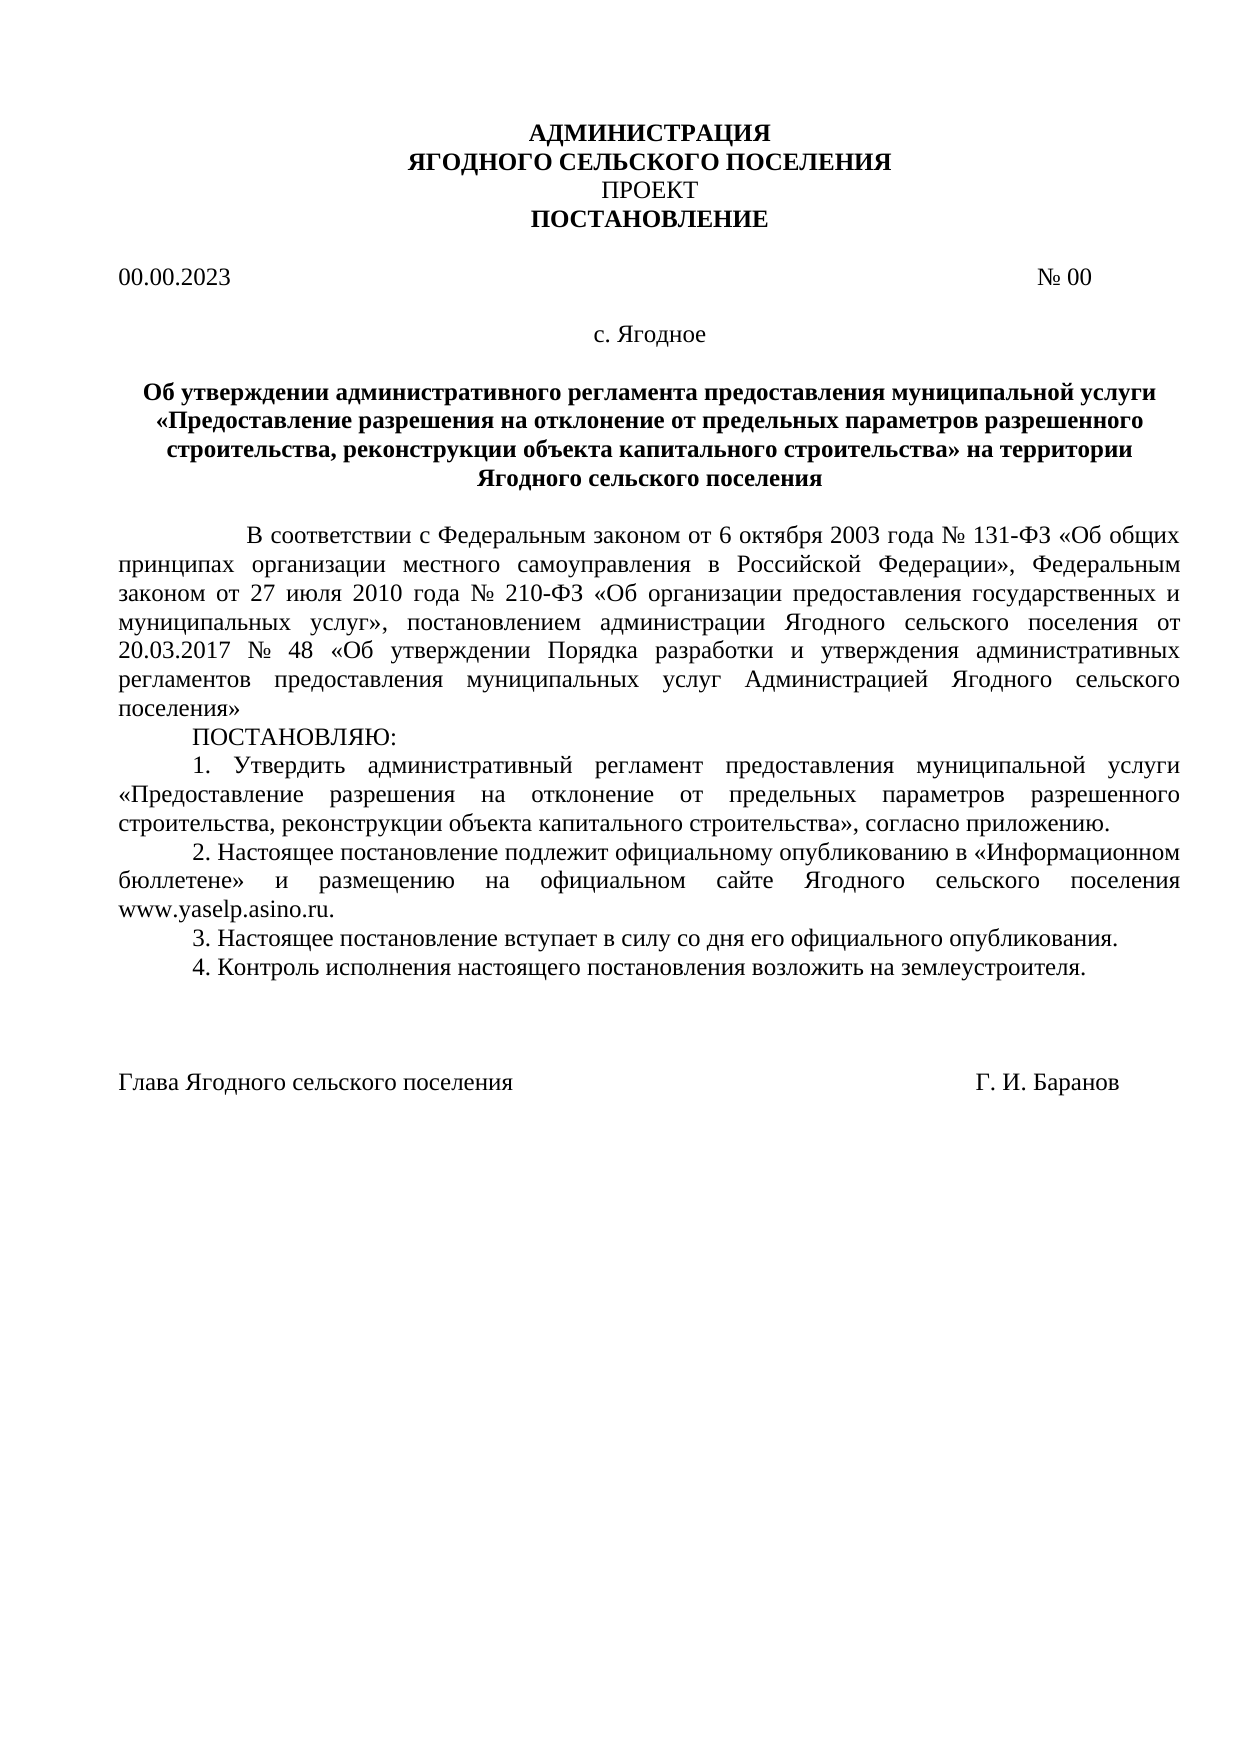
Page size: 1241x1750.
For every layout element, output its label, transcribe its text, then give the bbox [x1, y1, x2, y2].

text В соответствии с Федеральным законом от 6 октября 2003 года № 131-ФЗ «Об общих принципах организации местного самоуправления в Российской Федерации», Федеральным законом от 27 июля 2010 года № 210-ФЗ «Об организации предоставления государственных и муниципальных услуг», постановлением администрации Ягодного сельского поселения от 20.03.2017 № 48 «Об утверждении Порядка разработки и утверждения административных регламентов предоставления муниципальных услуг Администрацией Ягодного сельского поселения» [118, 521, 1181, 722]
text 3. Настоящее постановление вступает в силу со дня его официального опубликования. [118, 923, 1181, 952]
text АДМИНИСТРАЦИЯ [118, 118, 1181, 147]
text 4. Контроль исполнения настоящего постановления возложить на землеустроителя. [118, 952, 1181, 981]
text Глава Ягодного сельского поселения Г. И. Баранов [118, 1067, 1181, 1096]
text Об утверждении административного регламента предоставления муниципальной услуги «Предоставление разрешения на отклонение от предельных параметров разрешенного строительства, реконструкции объекта капитального строительства» на территории Ягодного сельского поселения [118, 377, 1181, 492]
text ПРОЕКТ [118, 176, 1181, 204]
text ПОСТАНОВЛЯЮ: [118, 722, 1181, 751]
text с. Ягодное [118, 319, 1181, 348]
text 00.00.2023 № 00 [118, 262, 1181, 291]
text ЯГОДНОГО СЕЛЬСКОГО ПОСЕЛЕНИЯ [118, 147, 1181, 176]
text 1. Утвердить административный регламент предоставления муниципальной услуги «Предоставление разрешения на отклонение от предельных параметров разрешенного строительства, реконструкции объекта капитального строительства», согласно приложению. [118, 751, 1181, 837]
text ПОСТАНОВЛЕНИЕ [118, 204, 1181, 233]
text 2. Настоящее постановление подлежит официальному опубликованию в «Информационном бюллетене» и размещению на официальном сайте Ягодного сельского поселения www.yaselp.asino.ru. [118, 837, 1181, 923]
